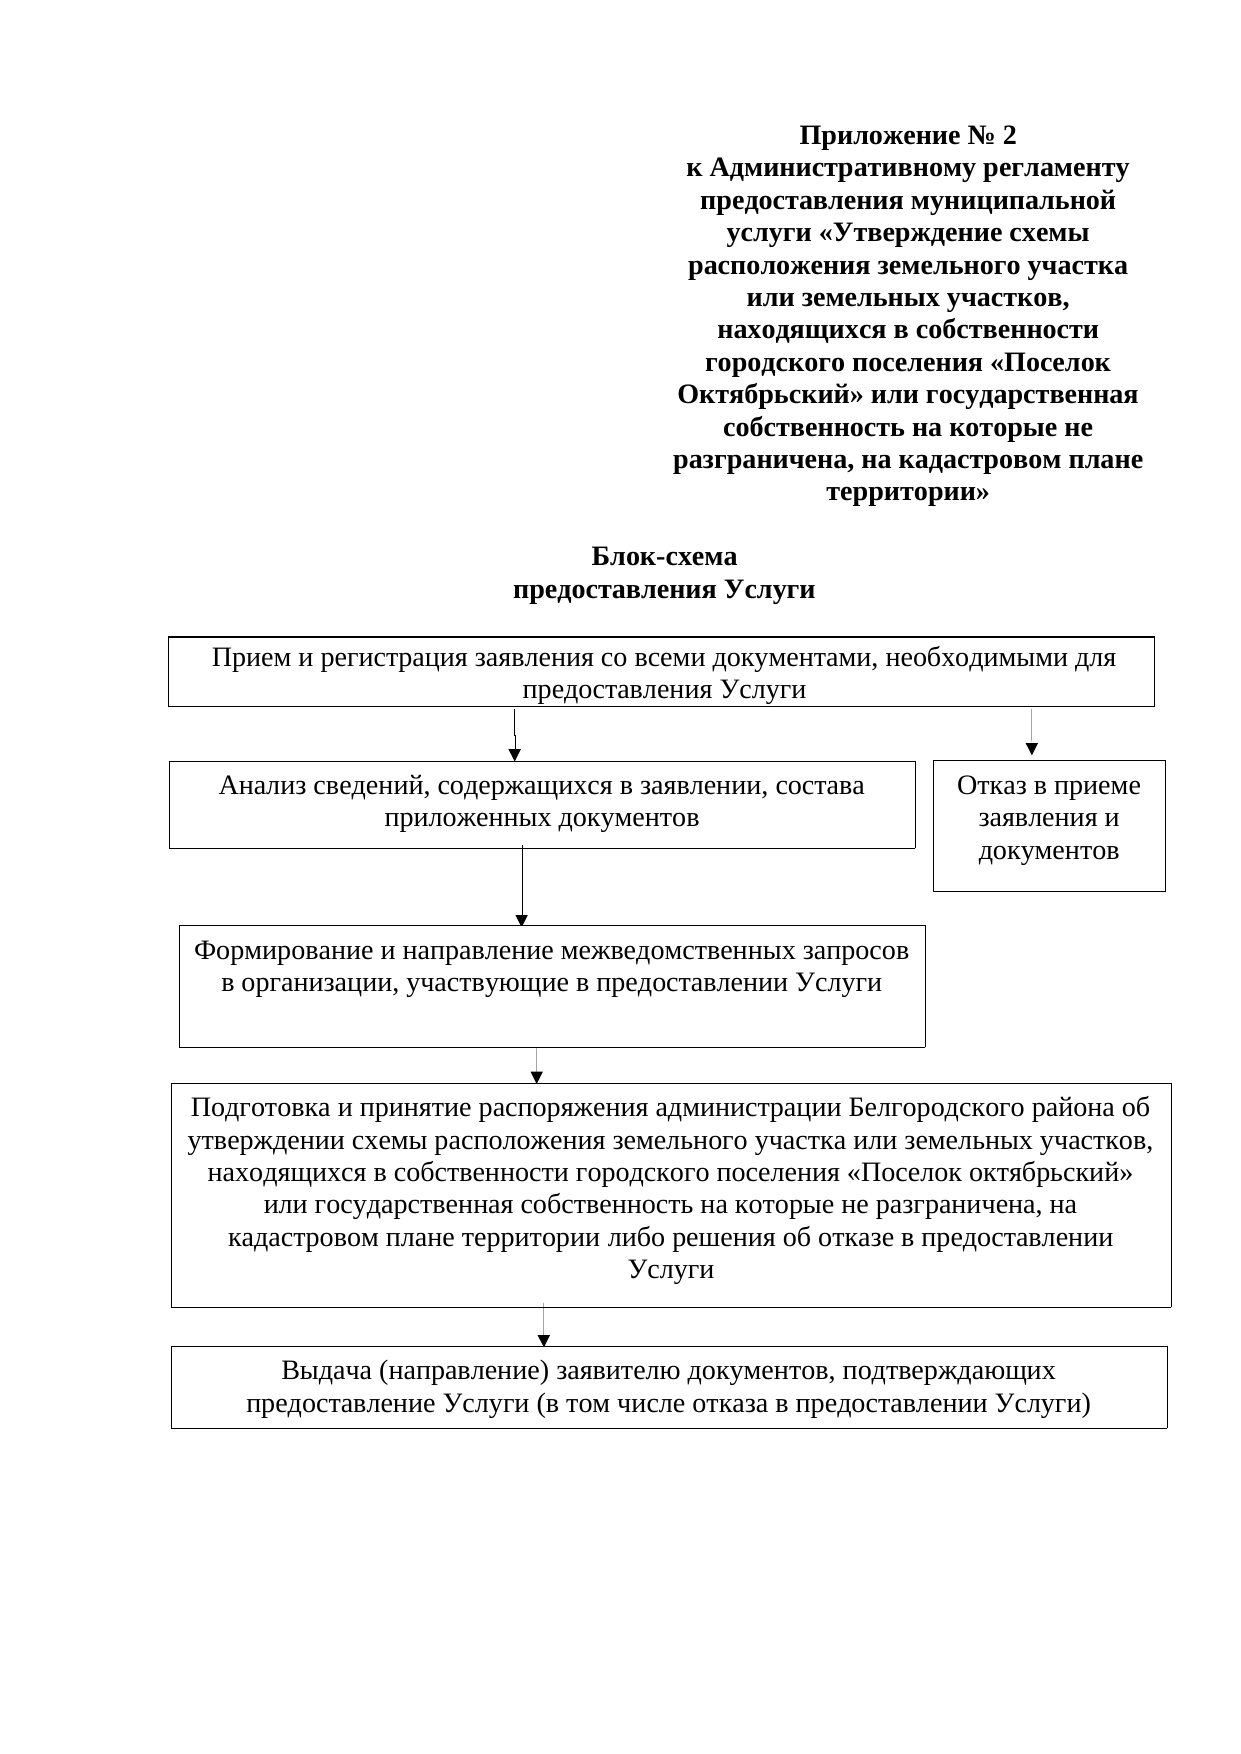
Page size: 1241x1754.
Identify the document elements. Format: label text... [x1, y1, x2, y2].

text Блок-схема [177, 539, 1152, 572]
text к Административному регламенту предоставления муниципальной услуги «Утверждение схемы расположения земельного участка или земельных участков, находящихся в собственности городского поселения «Поселок Октябрьский» или государственная собственность на которые не разграничена, на кадастровом плане территории» [664, 151, 1152, 507]
text Прием и регистрация заявления со всеми документами, необходимыми для предоставления Услуги [169, 638, 1154, 706]
text предоставления Услуги [177, 572, 1152, 604]
text Приложение № 2 [664, 118, 1152, 151]
